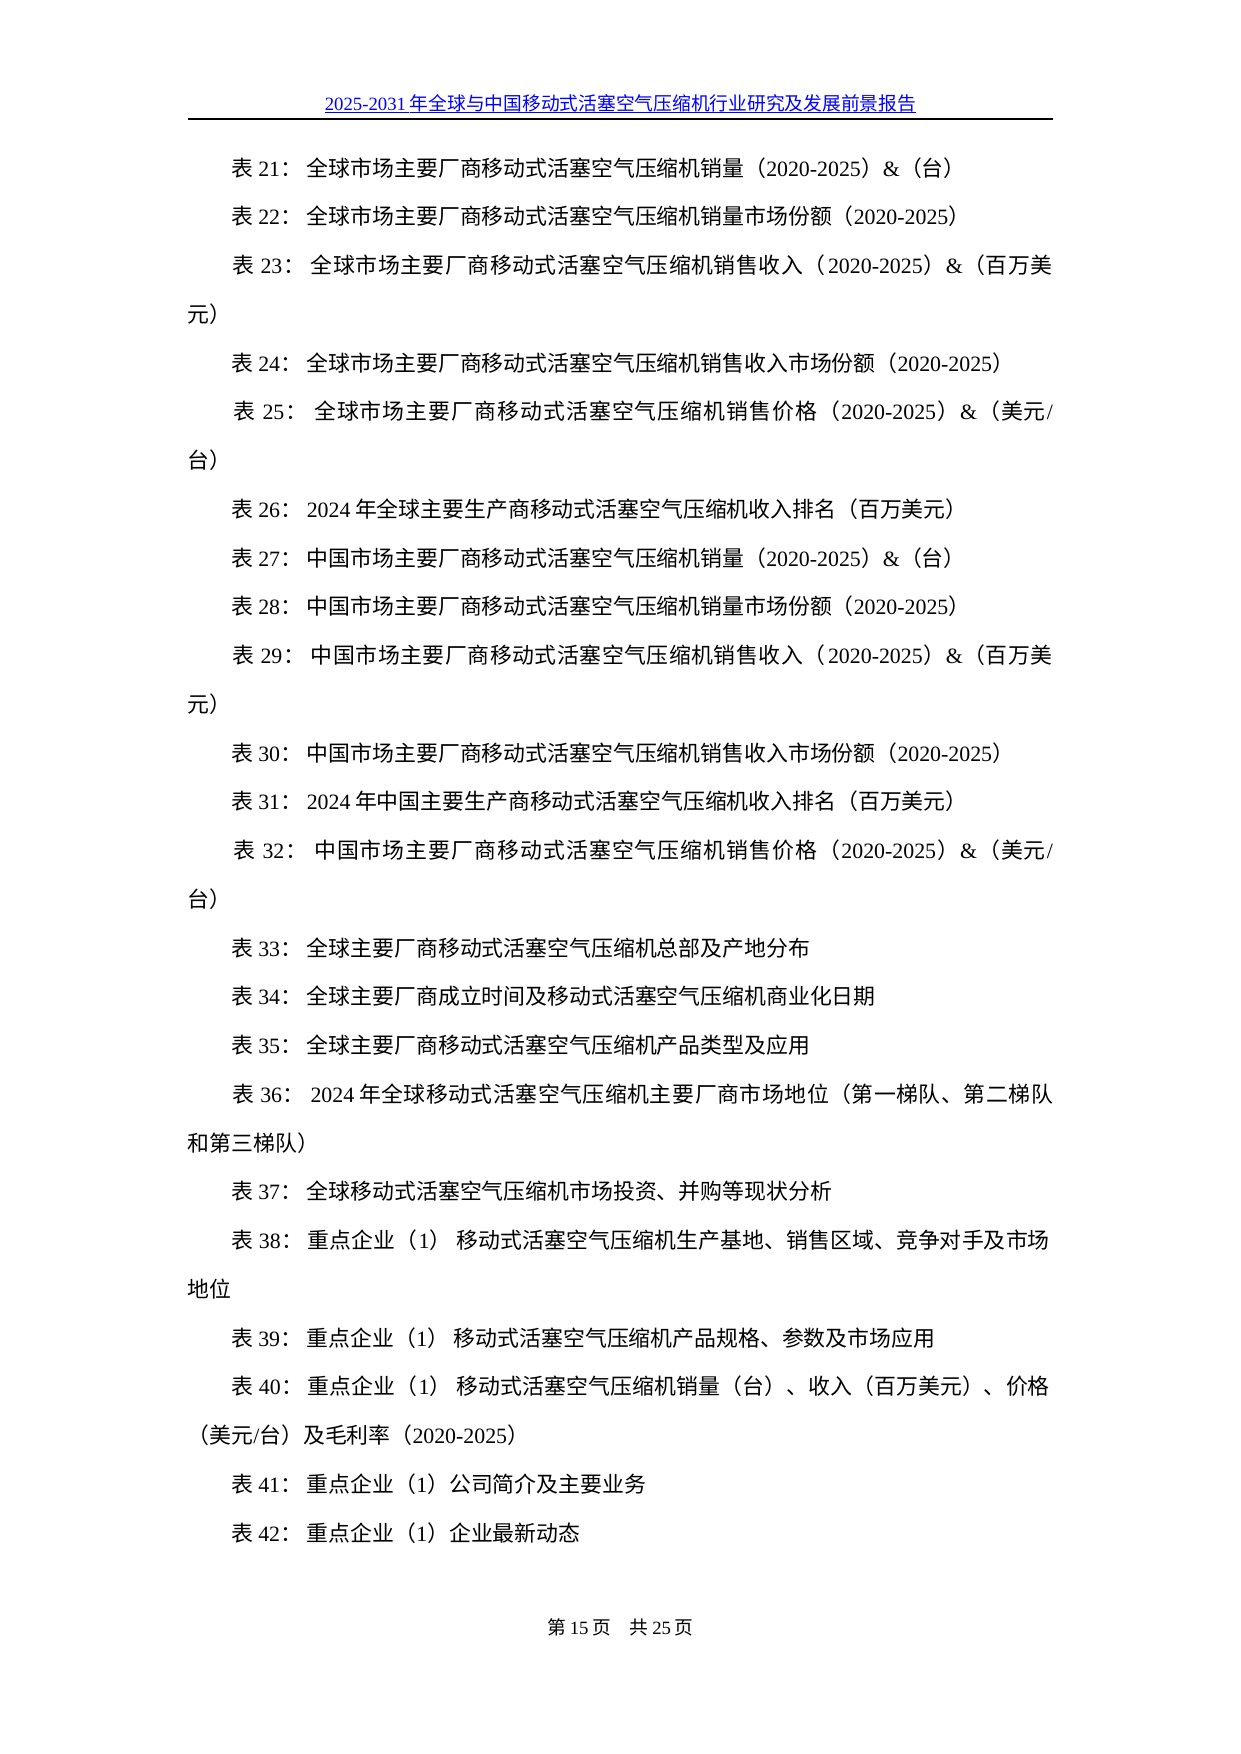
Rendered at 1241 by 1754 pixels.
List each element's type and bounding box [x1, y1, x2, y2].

text [187, 150, 1053, 1548]
